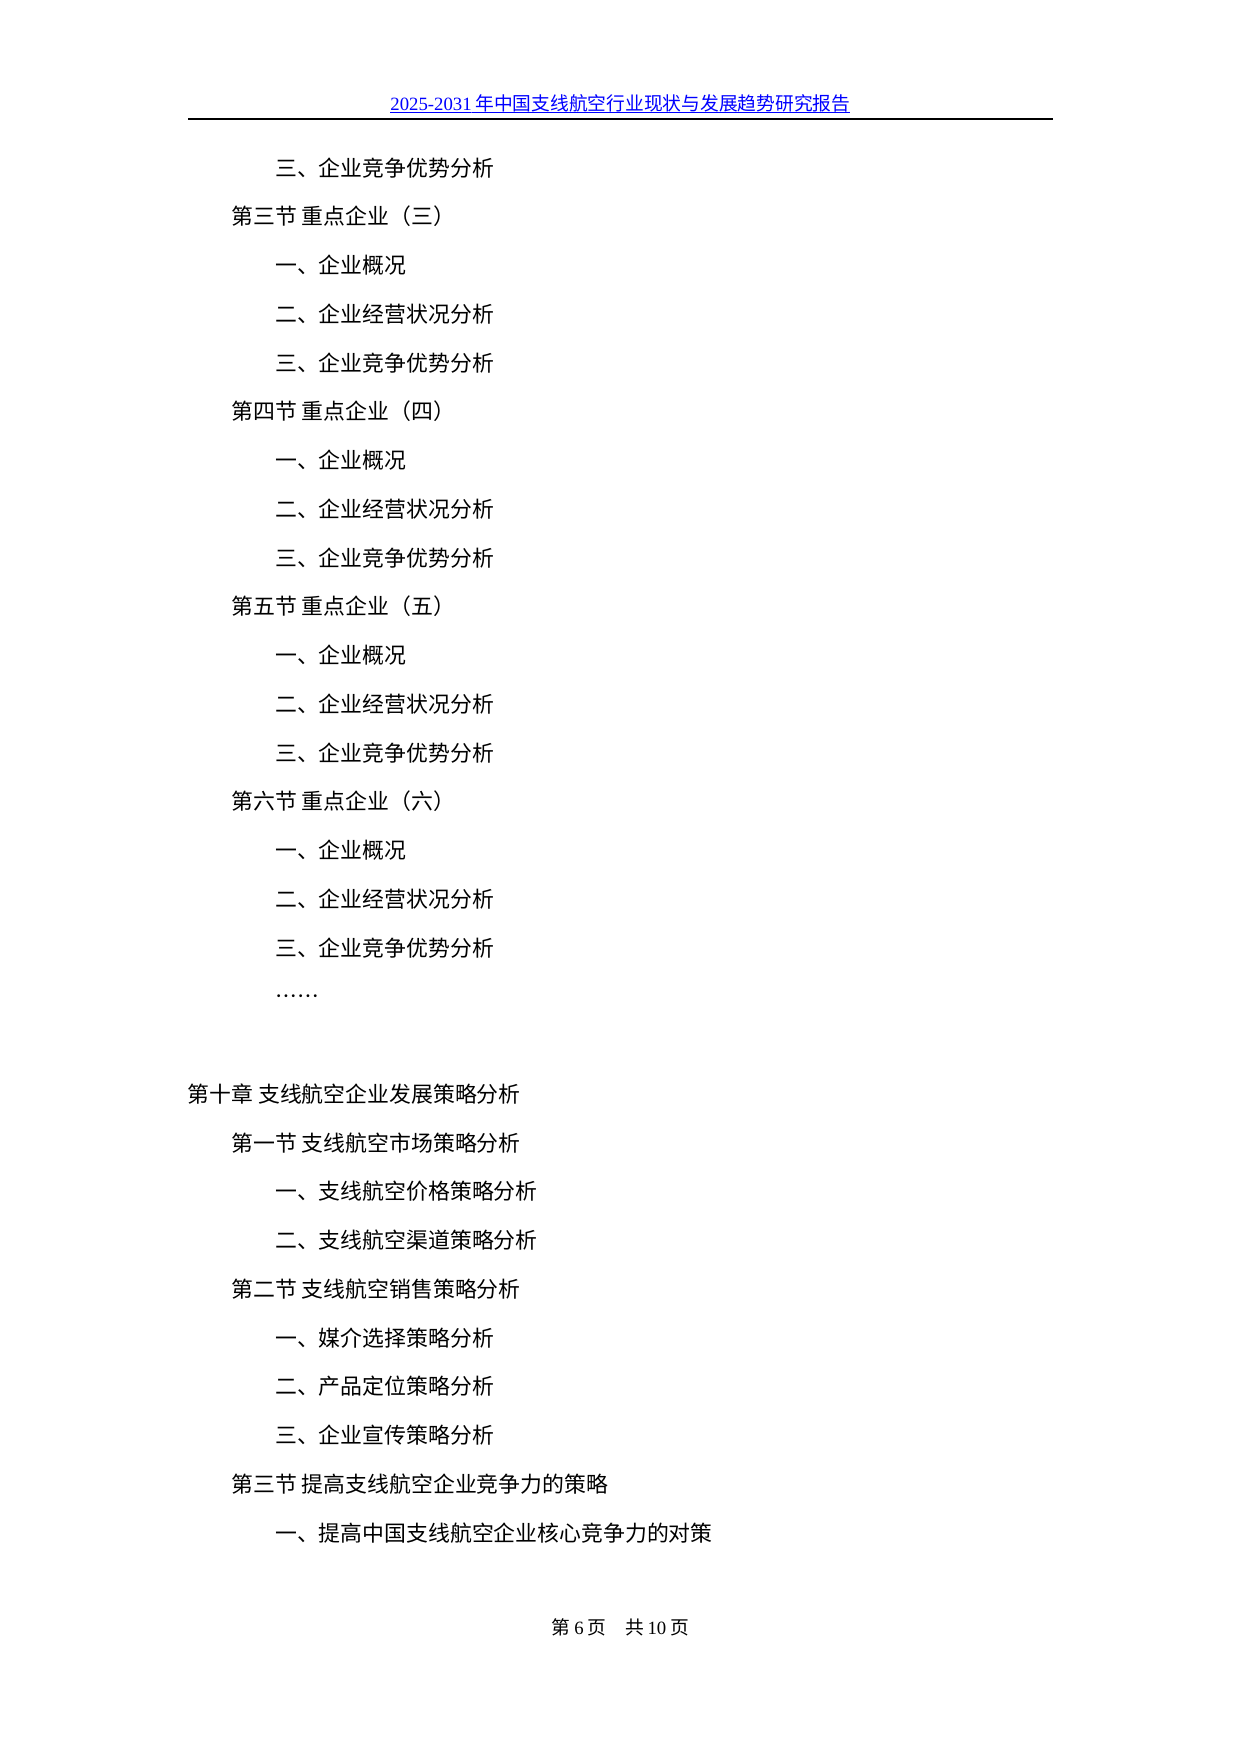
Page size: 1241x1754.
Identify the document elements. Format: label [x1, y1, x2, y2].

text [187, 150, 1053, 1548]
